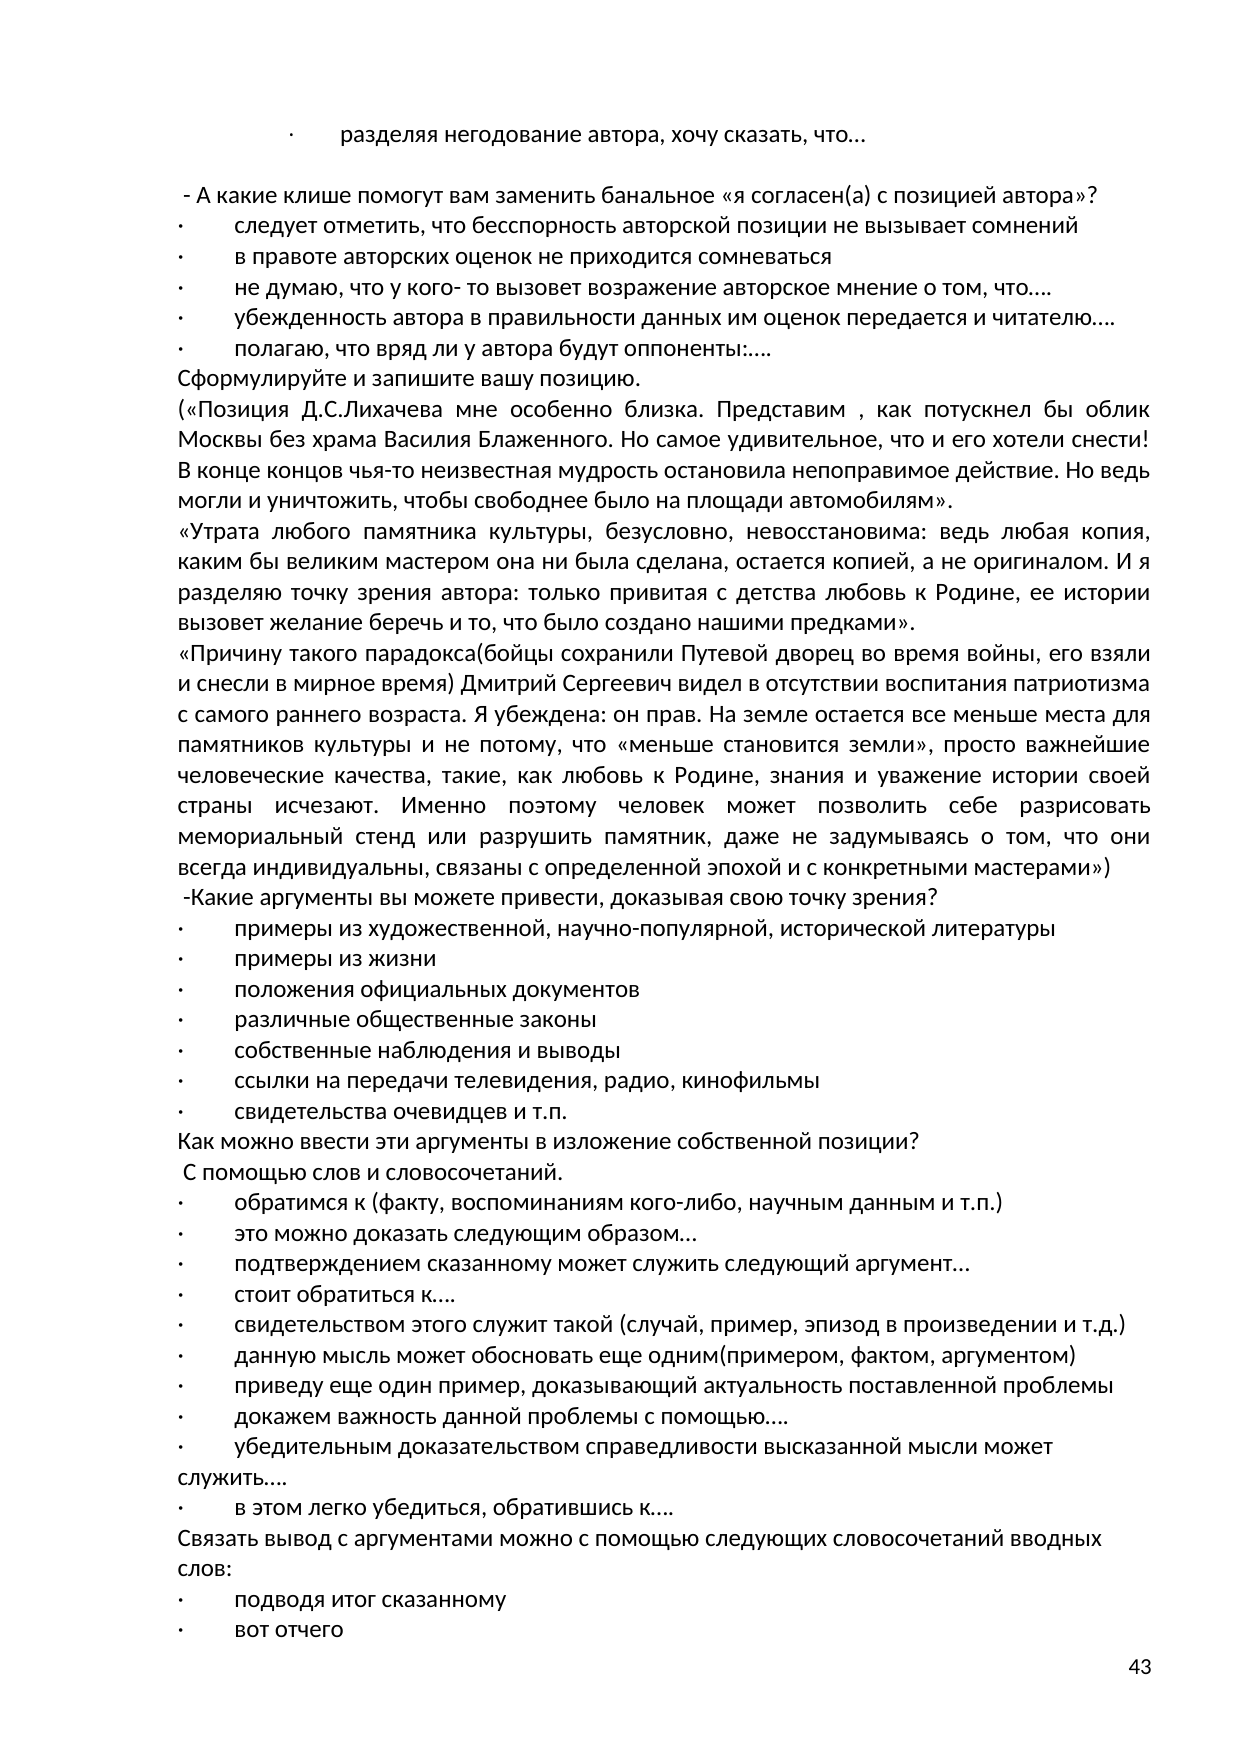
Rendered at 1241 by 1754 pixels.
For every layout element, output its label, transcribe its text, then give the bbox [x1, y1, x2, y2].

text - А какие клише помогут вам заменить банальное «я согласен(а) с позицией автора»? [177, 179, 1152, 210]
text Как можно ввести эти аргументы в изложение собственной позиции? [177, 1125, 1152, 1156]
text · ссылки на передачи телевидения, радио, кинофильмы [177, 1064, 1152, 1095]
text · это можно доказать следующим образом… [177, 1217, 1152, 1247]
text · собственные наблюдения и выводы [177, 1034, 1152, 1064]
text · убежденность автора в правильности данных им оценок передается и читателю…. [177, 301, 1152, 332]
text · докажем важность данной проблемы с помощью…. [177, 1400, 1152, 1431]
text · данную мысль может обосновать еще одним(примером, фактом, аргументом) [177, 1339, 1152, 1369]
text · примеры из жизни [177, 942, 1152, 973]
text · положения официальных документов [177, 973, 1152, 1003]
text · в правоте авторских оценок не приходится сомневаться [177, 240, 1152, 271]
text «Утрата любого памятника культуры, безусловно, невосстановима: ведь любая копия, каким бы великим мастером она ни была сделана, остается копией, а не оригиналом. И я разделяю точку зрения автора: только привитая с детства любовь к Родине, ее истории вызовет желание беречь и то, что было создано нашими предками». [177, 515, 1152, 637]
text · в этом легко убедиться, обратившись к…. [177, 1492, 1152, 1522]
text («Позиция Д.С.Лихачева мне особенно близка. Представим , как потускнел бы облик Москвы без храма Василия Блаженного. Но самое удивительное, что и его хотели снести! В конце концов чья-то неизвестная мудрость остановила непоправимое действие. Но ведь могли и уничтожить, чтобы свободнее было на площади автомобилям». [177, 393, 1152, 515]
text · обратимся к (факту, воспоминаниям кого-либо, научным данным и т.п.) [177, 1186, 1152, 1217]
text Связать вывод с аргументами можно с помощью следующих словосочетаний вводных слов: [177, 1522, 1152, 1583]
text · убедительным доказательством справедливости высказанной мысли может служить…. [177, 1431, 1152, 1492]
text -Какие аргументы вы можете привести, доказывая свою точку зрения? [177, 881, 1152, 912]
text · подтверждением сказанному может служить следующий аргумент… [177, 1247, 1152, 1278]
text · не думаю, что у кого- то вызовет возражение авторское мнение о том, что…. [177, 271, 1152, 301]
text · подводя итог сказанному [177, 1583, 1152, 1614]
text · свидетельства очевидцев и т.п. [177, 1095, 1152, 1125]
text · свидетельством этого служит такой (случай, пример, эпизод в произведении и т.д.) [177, 1308, 1152, 1339]
list разделяя негодование автора, хочу сказать, что… [290, 118, 1152, 149]
text «Причину такого парадокса(бойцы сохранили Путевой дворец во время войны, его взяли и снесли в мирное время) Дмитрий Сергеевич видел в отсутствии воспитания патриотизма с самого раннего возраста. Я убеждена: он прав. На земле остается все меньше места для памятников культуры и не потому, что «меньше становится земли», просто важнейшие человеческие качества, такие, как любовь к Родине, знания и уважение истории своей страны исчезают. Именно поэтому человек может позволить себе разрисовать мемориальный стенд или разрушить памятник, даже не задумываясь о том, что они всегда индивидуальны, связаны с определенной эпохой и с конкретными мастерами») [177, 637, 1152, 881]
text · вот отчего [177, 1614, 1152, 1644]
text · приведу еще один пример, доказывающий актуальность поставленной проблемы [177, 1369, 1152, 1400]
text · различные общественные законы [177, 1003, 1152, 1034]
text · стоит обратиться к…. [177, 1278, 1152, 1308]
text · следует отметить, что бесспорность авторской позиции не вызывает сомнений [177, 210, 1152, 240]
text · примеры из художественной, научно-популярной, исторической литературы [177, 912, 1152, 942]
text · полагаю, что вряд ли у автора будут оппоненты:…. [177, 332, 1152, 362]
text С помощью слов и словосочетаний. [177, 1156, 1152, 1186]
text Сформулируйте и запишите вашу позицию. [177, 362, 1152, 393]
